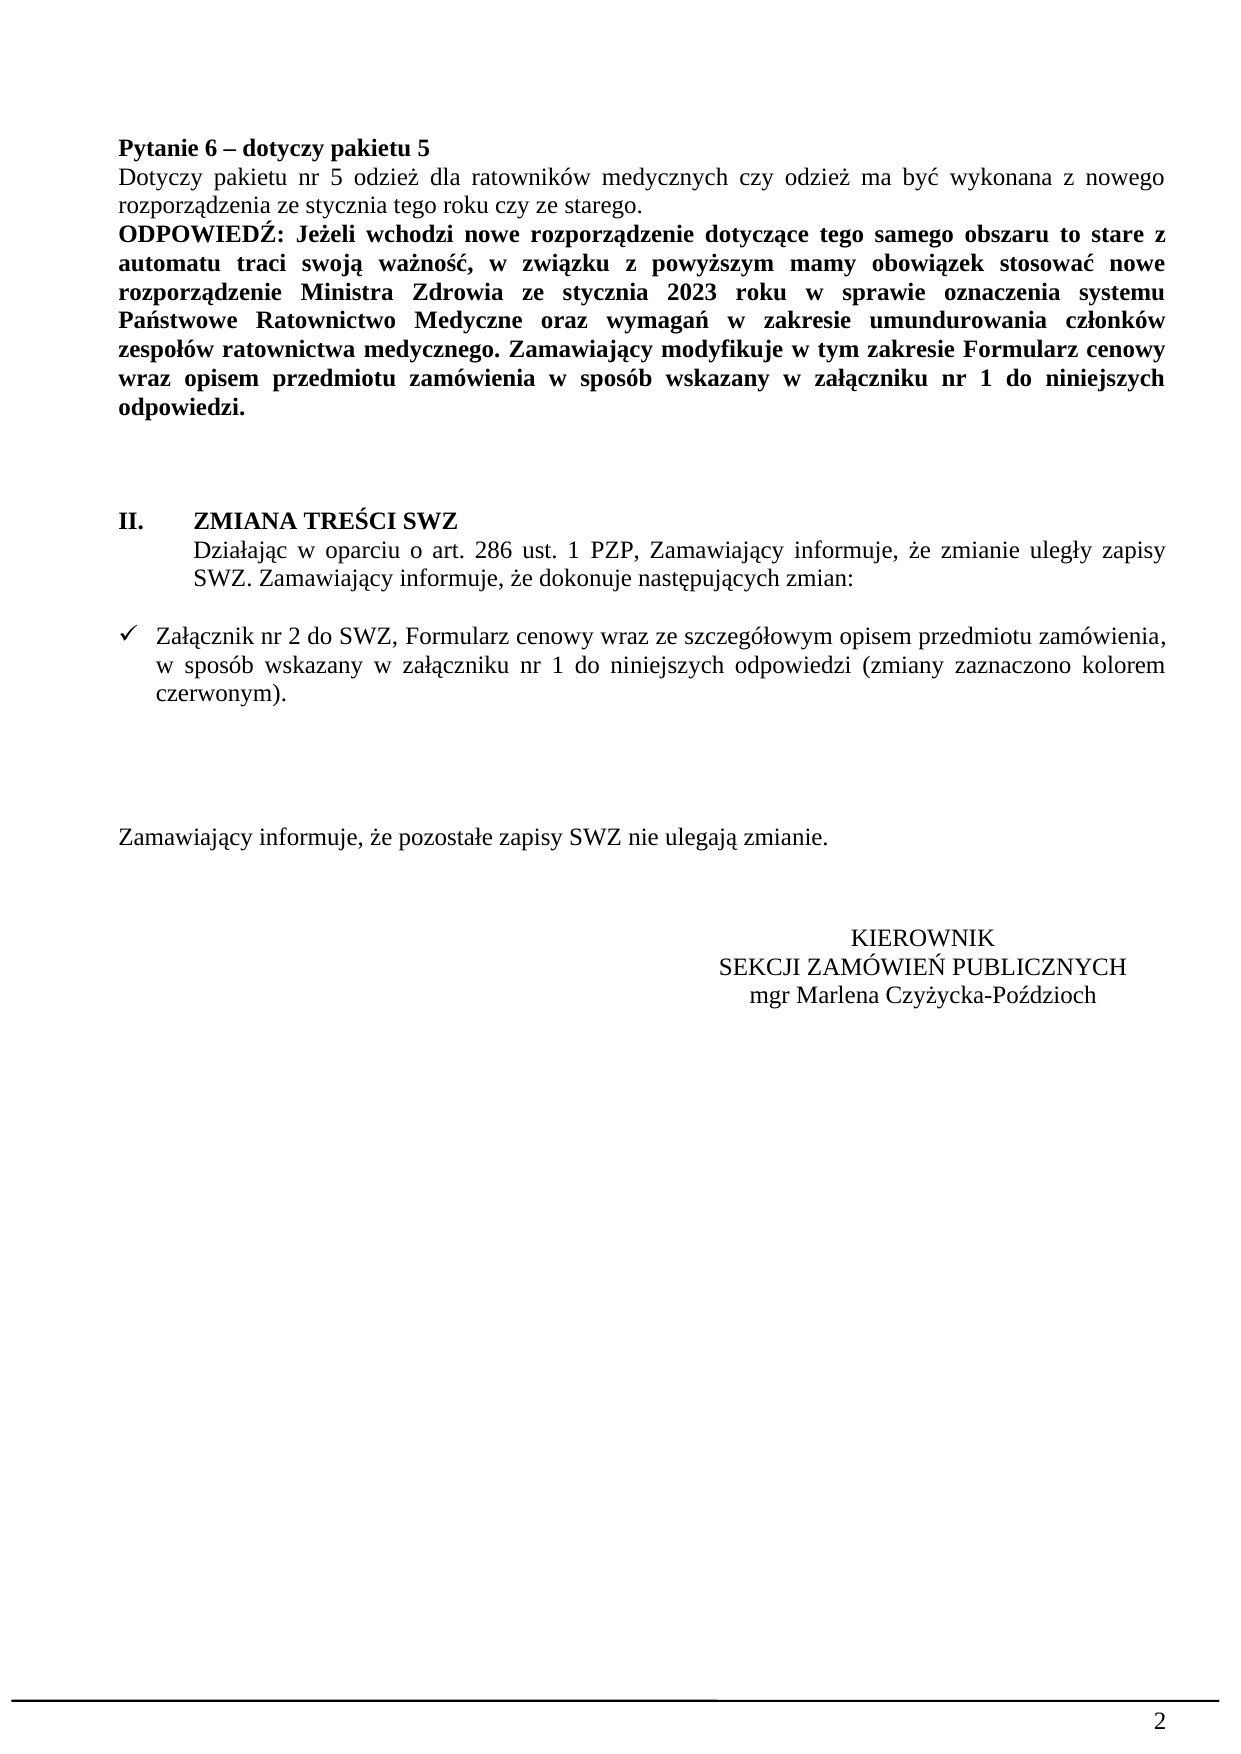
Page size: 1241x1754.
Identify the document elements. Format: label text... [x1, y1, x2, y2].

list Załącznik nr 2 do SWZ, Formularz cenowy wraz ze szczegółowym opisem przedmiotu zamówienia, w sposób wskazany w załączniku nr 1 do niniejszych odpowiedzi (zmiany zaznaczono kolorem czerwonym). [118, 621, 1166, 707]
text ODPOWIEDŹ: Jeżeli wchodzi nowe rozporządzenie dotyczące tego samego obszaru to stare z automatu traci swoją ważność, w związku z powyższym mamy obowiązek stosować nowe rozporządzenie Ministra Zdrowia ze stycznia 2023 roku w sprawie oznaczenia systemu Państwowe Ratownictwo Medyczne oraz wymagań w zakresie umundurowania członków zespołów ratownictwa medycznego. Zamawiający modyfikuje w tym zakresie Formularz cenowy wraz opisem przedmiotu zamówienia w sposób wskazany w załączniku nr 1 do niniejszych odpowiedzi. [118, 219, 1166, 420]
text Dotyczy pakietu nr 5 odzież dla ratowników medycznych czy odzież ma być wykonana z nowego rozporządzenia ze stycznia tego roku czy ze starego. [118, 162, 1166, 219]
list Działając w oparciu o art. 286 ust. 1 PZP, Zamawiający informuje, że zmianie uległy zapisy SWZ. Zamawiający informuje, że dokonuje następujących zmian: [193, 535, 1166, 592]
text KIEROWNIK [679, 923, 1166, 952]
text SEKCJI ZAMÓWIEŃ PUBLICZNYCH [679, 952, 1166, 980]
list ZMIANA TREŚCI SWZ [118, 506, 1166, 535]
text mgr Marlena Czyżycka-Poździoch [679, 980, 1166, 1009]
text Pytanie 6 – dotyczy pakietu 5 [118, 133, 1166, 162]
text Zamawiający informuje, że pozostałe zapisy SWZ nie ulegają zmianie. [118, 822, 1166, 851]
